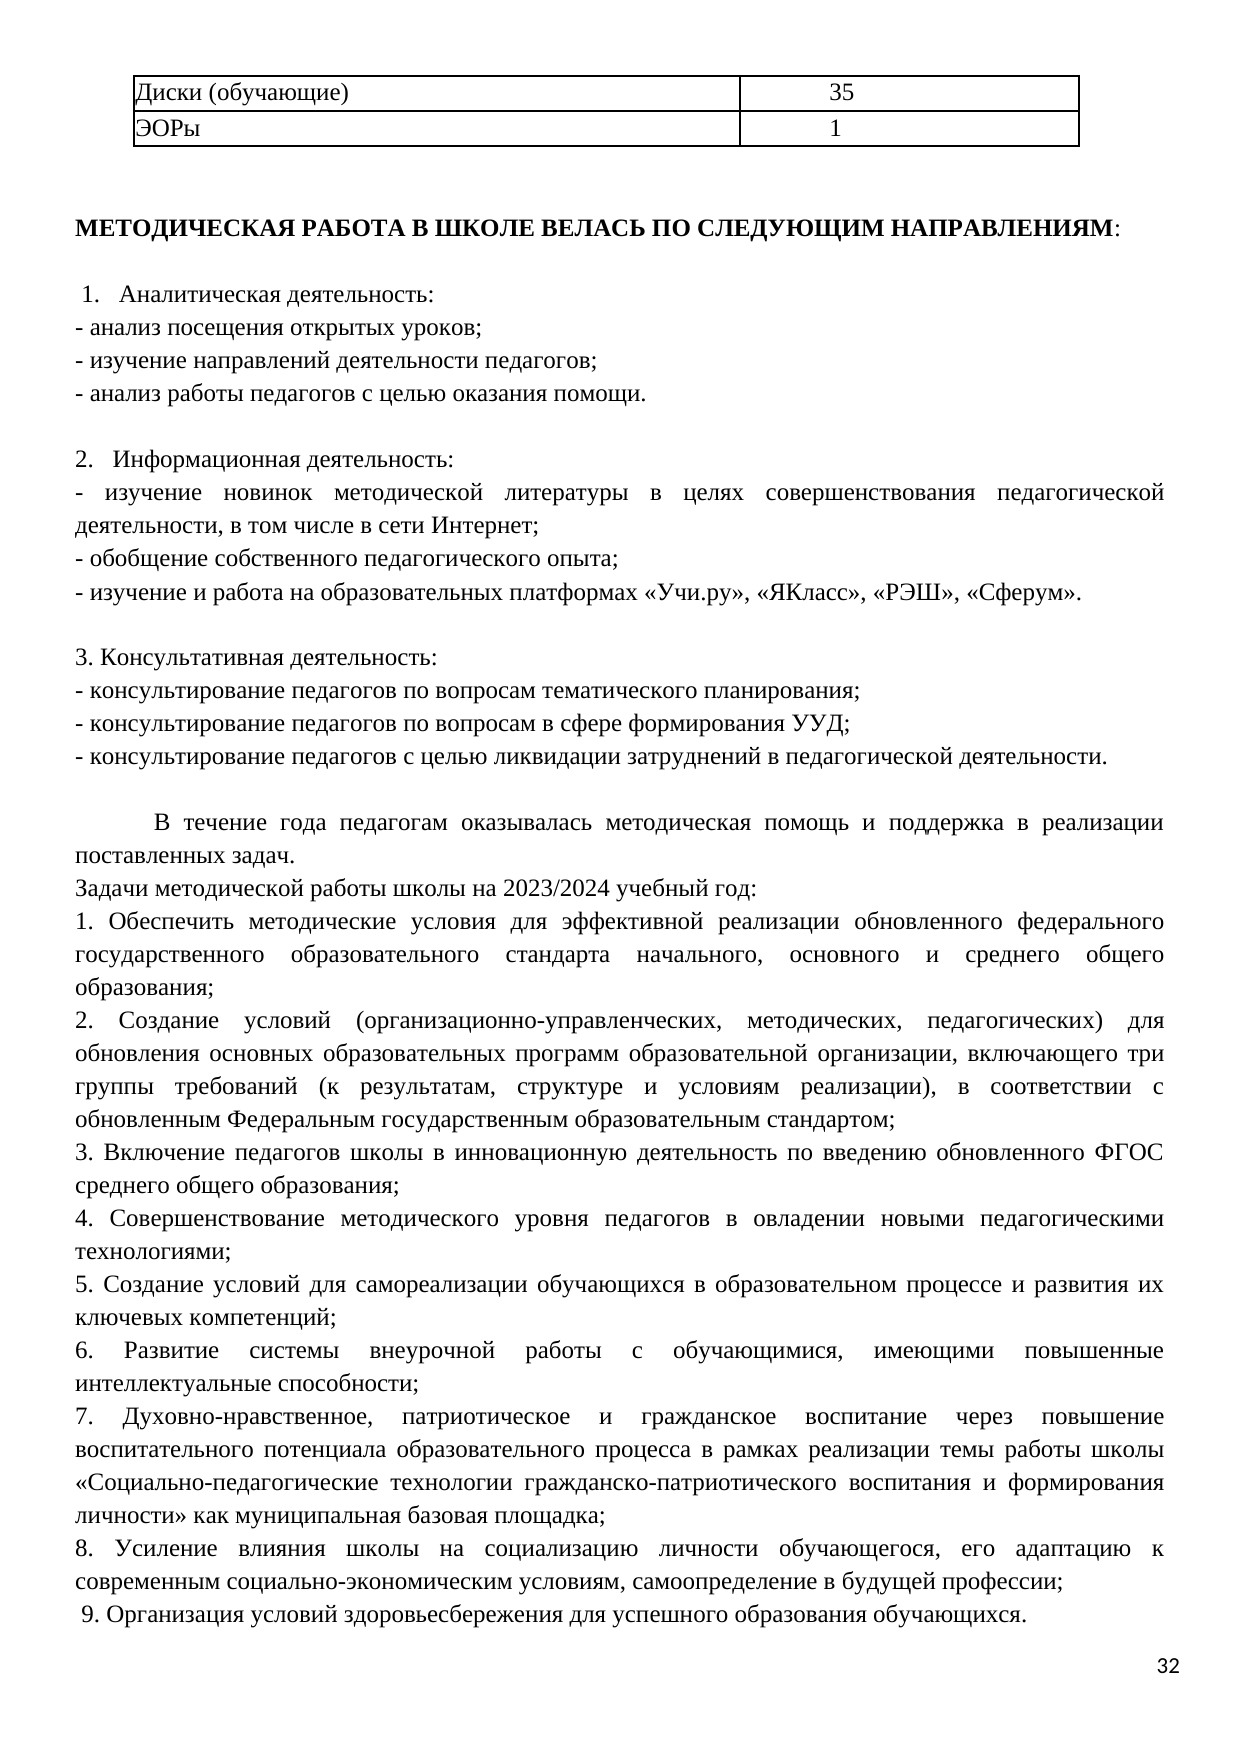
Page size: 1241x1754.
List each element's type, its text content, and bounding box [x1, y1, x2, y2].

table_cell Диски (обучающие) [135, 77, 739, 110]
table_cell [917, 112, 1078, 145]
text - анализ посещения открытых уроков; [75, 312, 1165, 341]
text 6. Развитие системы внеурочной работы с обучающимися, имеющими повышенные интеллектуальные способности; [75, 1335, 1165, 1397]
text 9. Организация условий здоровьесбережения для успешного образования обучающихся. [75, 1599, 1165, 1628]
text - консультирование педагогов с целью ликвидации затруднений в педагогической деятельности. [75, 741, 1165, 770]
text 2. Информационная деятельность: [75, 444, 1165, 473]
table_cell 35 [741, 77, 917, 110]
text 1. Обеспечить методические условия для эффективной реализации обновленного федерального государственного образовательного стандарта начального, основного и среднего общего образования; [75, 906, 1165, 1001]
text 8. Усиление влияния школы на социализацию личности обучающегося, его адаптацию к современным социально-экономическим условиям, самоопределение в будущей профессии; [75, 1533, 1165, 1595]
text 3. Консультативная деятельность: [75, 642, 1165, 671]
text МЕТОДИЧЕСКАЯ РАБОТА В ШКОЛЕ ВЕЛАСЬ ПО СЛЕДУЮЩИМ НАПРАВЛЕНИЯМ: [75, 213, 1165, 242]
table_cell 1 [741, 112, 917, 145]
text 3. Включение педагогов школы в инновационную деятельность по введению обновленного ФГОС среднего общего образования; [75, 1137, 1165, 1199]
text 5. Создание условий для самореализации обучающихся в образовательном процессе и развития их ключевых компетенций; [75, 1269, 1165, 1331]
text - консультирование педагогов по вопросам в сфере формирования УУД; [75, 708, 1165, 737]
text - изучение новинок методической литературы в целях совершенствования педагогической деятельности, в том числе в сети Интернет; [75, 477, 1165, 539]
text - изучение направлений деятельности педагогов; [75, 345, 1165, 374]
text - анализ работы педагогов с целью оказания помощи. [75, 378, 1165, 407]
text - консультирование педагогов по вопросам тематического планирования; [75, 675, 1165, 704]
text 7. Духовно-нравственное, патриотическое и гражданское воспитание через повышение воспитательного потенциала образовательного процесса в рамках реализации темы работы школы «Социально-педагогические технологии гражданско-патриотического воспитания и формирования личности» как муниципальная базовая площадка; [75, 1401, 1165, 1529]
text 1. Аналитическая деятельность: [75, 279, 1165, 308]
text 2. Создание условий (организационно-управленческих, методических, педагогических) для обновления основных образовательных программ образовательной организации, включающего три группы требований (к результатам, структуре и условиям реализации), в соответствии с обновленным Федеральным государственным образовательным стандартом; [75, 1005, 1165, 1133]
text - изучение и работа на образовательных платформах «Учи.ру», «ЯКласс», «РЭШ», «Сферум». [75, 577, 1165, 605]
table_cell [917, 77, 1078, 110]
text Задачи методической работы школы на 2023/2024 учебный год: [75, 873, 1165, 902]
table_cell ЭОРы [135, 112, 739, 145]
text В течение года педагогам оказывалась методическая помощь и поддержка в реализации поставленных задач. [75, 807, 1165, 869]
text 4. Совершенствование методического уровня педагогов в овладении новыми педагогическими технологиями; [75, 1203, 1165, 1265]
text - обобщение собственного педагогического опыта; [75, 543, 1165, 572]
